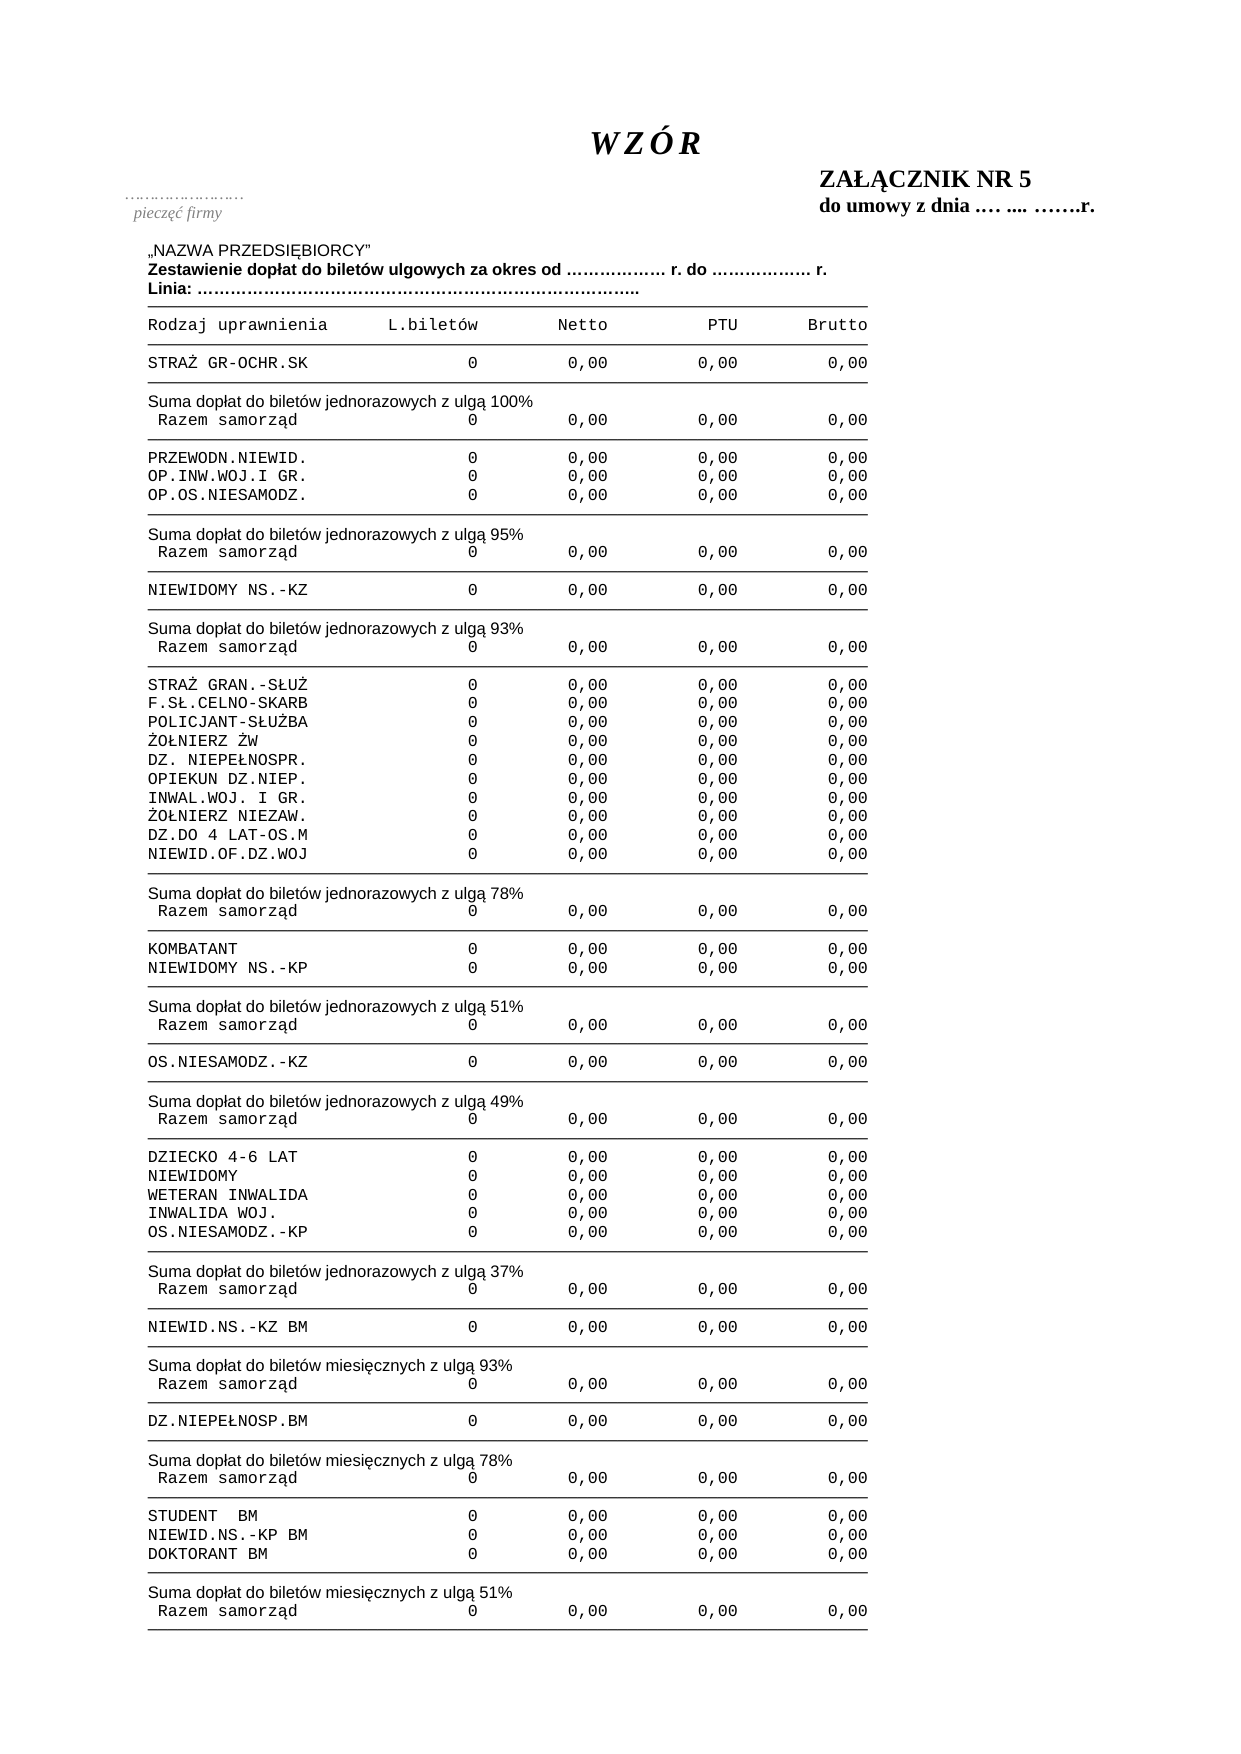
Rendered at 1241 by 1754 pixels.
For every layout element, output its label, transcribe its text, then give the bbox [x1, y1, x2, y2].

text ———————————————————————————————————————————————————————————————————————— [148, 373, 1107, 392]
text ———————————————————————————————————————————————————————————————————————— [148, 1243, 1107, 1261]
text OS.NIESAMODZ.-KP 0 0,00 0,00 0,00 [148, 1224, 1107, 1243]
text Razem samorząd 0 0,00 0,00 0,00 [148, 1602, 1107, 1621]
text ———————————————————————————————————————————————————————————————————————— [148, 506, 1107, 524]
text ———————————————————————————————————————————————————————————————————————— [148, 1394, 1107, 1413]
text ———————————————————————————————————————————————————————————————————————— [148, 657, 1107, 676]
text Zestawienie dopłat do biletów ulgowych za okres od ……………… r. do ……………… r. [148, 260, 1107, 279]
text Razem samorząd 0 0,00 0,00 0,00 [148, 544, 1107, 563]
text ———————————————————————————————————————————————————————————————————————— [148, 1073, 1107, 1091]
text OP.INW.WOJ.I GR. 0 0,00 0,00 0,00 [148, 468, 1107, 487]
text WETERAN INWALIDA 0 0,00 0,00 0,00 [148, 1186, 1107, 1205]
text ———————————————————————————————————————————————————————————————————————— [148, 1035, 1107, 1054]
text Razem samorząd 0 0,00 0,00 0,00 [148, 638, 1107, 657]
text ———————————————————————————————————————————————————————————————————————— [148, 1489, 1107, 1507]
text ———————————————————————————————————————————————————————————————————————— [148, 1299, 1107, 1318]
text Suma dopłat do biletów jednorazowych z ulgą 100% [148, 392, 1107, 411]
text ———————————————————————————————————————————————————————————————————————— [148, 978, 1107, 997]
text ———————————————————————————————————————————————————————————————————————— [148, 1337, 1107, 1356]
text DZIECKO 4-6 LAT 0 0,00 0,00 0,00 [148, 1148, 1107, 1167]
text Suma dopłat do biletów jednorazowych z ulgą 51% [148, 997, 1107, 1016]
text ———————————————————————————————————————————————————————————————————————— [148, 600, 1107, 619]
text NIEWIDOMY NS.-KZ 0 0,00 0,00 0,00 [148, 581, 1107, 600]
text Rodzaj uprawnienia L.biletów Netto PTU Brutto [148, 317, 1107, 336]
text STRAŻ GR-OCHR.SK 0 0,00 0,00 0,00 [148, 354, 1107, 373]
text ———————————————————————————————————————————————————————————————————————— [148, 1129, 1107, 1148]
text INWAL.WOJ. I GR. 0 0,00 0,00 0,00 [148, 789, 1107, 808]
text Razem samorząd 0 0,00 0,00 0,00 [148, 1375, 1107, 1394]
text DZ. NIEPEŁNOSPR. 0 0,00 0,00 0,00 [148, 751, 1107, 770]
text Suma dopłat do biletów jednorazowych z ulgą 49% [148, 1091, 1107, 1111]
text ———————————————————————————————————————————————————————————————————————— [148, 1432, 1107, 1451]
text DZ.DO 4 LAT-OS.M 0 0,00 0,00 0,00 [148, 827, 1107, 846]
text Suma dopłat do biletów jednorazowych z ulgą 37% [148, 1261, 1107, 1281]
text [148, 1621, 1107, 1640]
text ŻOŁNIERZ ŻW 0 0,00 0,00 0,00 [148, 733, 1107, 751]
text ———————————————————————————————————————————————————————————————————————— [148, 864, 1107, 883]
text Razem samorząd 0 0,00 0,00 0,00 [148, 411, 1107, 430]
text ———————————————————————————————————————————————————————————————————————— [148, 430, 1107, 449]
text OS.NIESAMODZ.-KZ 0 0,00 0,00 0,00 [148, 1054, 1107, 1073]
text Suma dopłat do biletów miesięcznych z ulgą 51% [148, 1583, 1107, 1602]
text F.SŁ.CELNO-SKARB 0 0,00 0,00 0,00 [148, 695, 1107, 714]
text PRZEWODN.NIEWID. 0 0,00 0,00 0,00 [148, 449, 1107, 468]
text Suma dopłat do biletów miesięcznych z ulgą 78% [148, 1451, 1107, 1470]
text POLICJANT-SŁUŻBA 0 0,00 0,00 0,00 [148, 714, 1107, 733]
text Suma dopłat do biletów jednorazowych z ulgą 78% [148, 883, 1107, 903]
text ———————————————————————————————————————————————————————————————————————— [148, 563, 1107, 581]
text ———————————————————————————————————————————————————————————————————————— [148, 298, 1107, 317]
text Razem samorząd 0 0,00 0,00 0,00 [148, 903, 1107, 921]
text NIEWIDOMY NS.-KP 0 0,00 0,00 0,00 [148, 959, 1107, 978]
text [148, 1564, 1107, 1583]
text Suma dopłat do biletów jednorazowych z ulgą 95% [148, 524, 1107, 544]
text DOKTORANT BM 0 0,00 0,00 0,00 [148, 1545, 1107, 1564]
text NIEWID.NS.-KP BM 0 0,00 0,00 0,00 [148, 1526, 1107, 1545]
text Suma dopłat do biletów miesięcznych z ulgą 93% [148, 1356, 1107, 1375]
text NIEWIDOMY 0 0,00 0,00 0,00 [148, 1167, 1107, 1186]
text DZ.NIEPEŁNOSP.BM 0 0,00 0,00 0,00 [148, 1413, 1107, 1432]
text ———————————————————————————————————————————————————————————————————————— [148, 921, 1107, 940]
text OPIEKUN DZ.NIEP. 0 0,00 0,00 0,00 [148, 770, 1107, 789]
text Linia: …………………………………………………………………….. [148, 279, 1107, 298]
text Razem samorząd 0 0,00 0,00 0,00 [148, 1016, 1107, 1035]
text OP.OS.NIESAMODZ. 0 0,00 0,00 0,00 [148, 487, 1107, 506]
text ———————————————————————————————————————————————————————————————————————— [148, 336, 1107, 354]
text STUDENT BM 0 0,00 0,00 0,00 [148, 1507, 1107, 1526]
text NIEWID.OF.DZ.WOJ 0 0,00 0,00 0,00 [148, 846, 1107, 864]
text NIEWID.NS.-KZ BM 0 0,00 0,00 0,00 [148, 1318, 1107, 1337]
text Razem samorząd 0 0,00 0,00 0,00 [148, 1470, 1107, 1489]
text Razem samorząd 0 0,00 0,00 0,00 [148, 1111, 1107, 1129]
text KOMBATANT 0 0,00 0,00 0,00 [148, 940, 1107, 959]
text Suma dopłat do biletów jednorazowych z ulgą 93% [148, 619, 1107, 638]
text INWALIDA WOJ. 0 0,00 0,00 0,00 [148, 1205, 1107, 1224]
text STRAŻ GRAN.-SŁUŻ 0 0,00 0,00 0,00 [148, 676, 1107, 695]
text „NAZWA PRZEDSIĘBIORCY” [148, 241, 1107, 260]
text ŻOŁNIERZ NIEZAW. 0 0,00 0,00 0,00 [148, 808, 1107, 827]
text Razem samorząd 0 0,00 0,00 0,00 [148, 1281, 1107, 1299]
